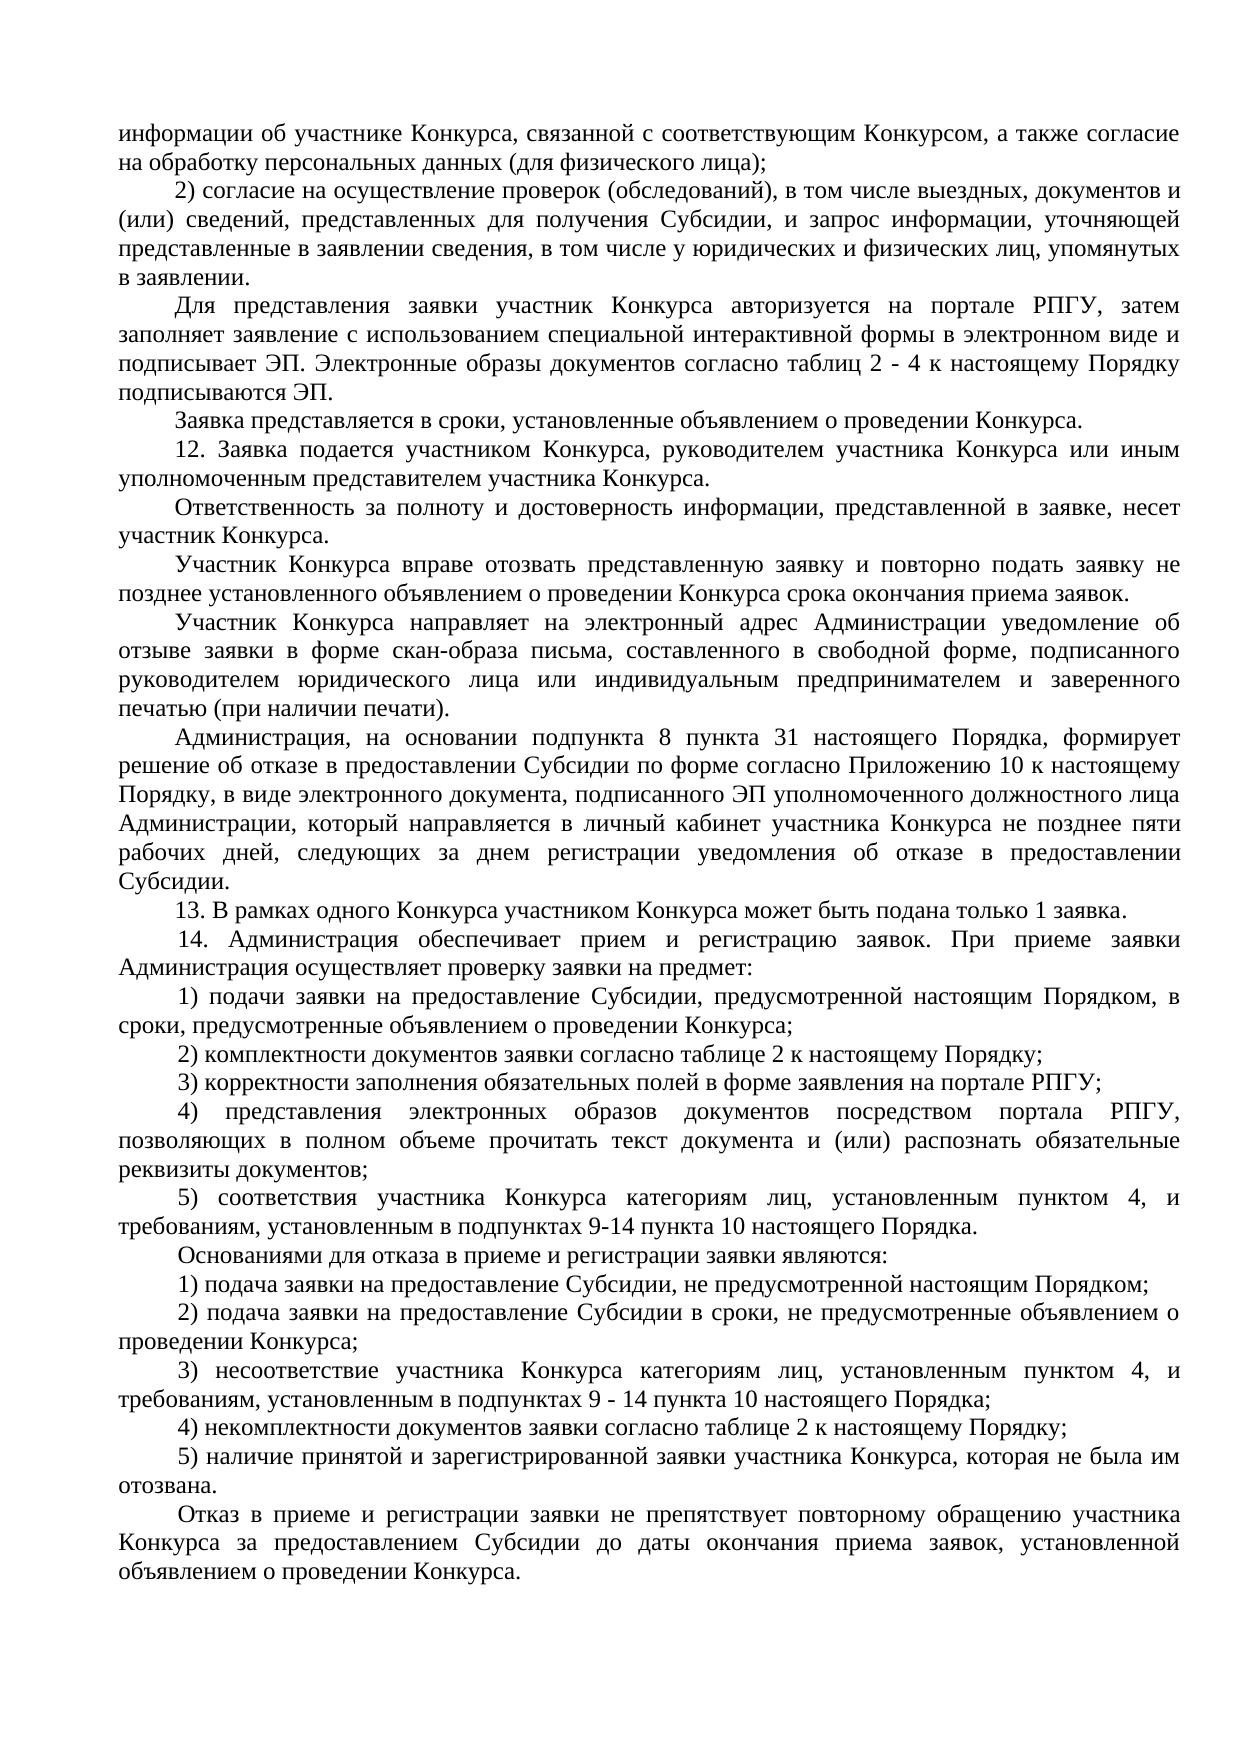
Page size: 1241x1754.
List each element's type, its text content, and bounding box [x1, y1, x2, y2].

text 14. Администрация обеспечивает прием и регистрацию заявок. При приеме заявки Администрация осуществляет проверку заявки на предмет: [118, 924, 1181, 981]
text 5) наличие принятой и зарегистрированной заявки участника Конкурса, которая не была им отозвана. [118, 1441, 1181, 1499]
text 5) соответствия участника Конкурса категориям лиц, установленным пунктом 4, и требованиям, установленным в подпунктах 9-14 пункта 10 настоящего Порядка. [118, 1182, 1181, 1240]
text Администрация, на основании подпункта 8 пункта 31 настоящего Порядка, формирует решение об отказе в предоставлении Субсидии по форме согласно Приложению 10 к настоящему Порядку, в виде электронного документа, подписанного ЭП уполномоченного должностного лица Администрации, который направляется в личный кабинет участника Конкурса не позднее пяти рабочих дней, следующих за днем регистрации уведомления об отказе в предоставлении Субсидии. [118, 722, 1181, 895]
text 4) представления электронных образов документов посредством портала РПГУ, позволяющих в полном объеме прочитать текст документа и (или) распознать обязательные реквизиты документов; [118, 1096, 1181, 1182]
text Основаниями для отказа в приеме и регистрации заявки являются: [118, 1240, 1181, 1269]
text 1) подача заявки на предоставление Субсидии, не предусмотренной настоящим Порядком; [118, 1269, 1181, 1297]
text Участник Конкурса вправе отозвать представленную заявку и повторно подать заявку не позднее установленного объявлением о проведении Конкурса срока окончания приема заявок. [118, 549, 1181, 607]
text 3) корректности заполнения обязательных полей в форме заявления на портале РПГУ; [118, 1067, 1181, 1096]
text 1) подачи заявки на предоставление Субсидии, предусмотренной настоящим Порядком, в сроки, предусмотренные объявлением о проведении Конкурса; [118, 981, 1181, 1039]
text 4) некомплектности документов заявки согласно таблице 2 к настоящему Порядку; [118, 1412, 1181, 1441]
text Отказ в приеме и регистрации заявки не препятствует повторному обращению участника Конкурса за предоставлением Субсидии до даты окончания приема заявок, установленной объявлением о проведении Конкурса. [118, 1499, 1181, 1585]
text 2) комплектности документов заявки согласно таблице 2 к настоящему Порядку; [118, 1039, 1181, 1067]
text Заявка представляется в сроки, установленные объявлением о проведении Конкурса. [118, 406, 1181, 434]
text Участник Конкурса направляет на электронный адрес Администрации уведомление об отзыве заявки в форме скан-образа письма, составленного в свободной форме, подписанного руководителем юридического лица или индивидуальным предпринимателем и заверенного печатью (при наличии печати). [118, 607, 1181, 722]
text 2) согласие на осуществление проверок (обследований), в том числе выездных, документов и (или) сведений, представленных для получения Субсидии, и запрос информации, уточняющей представленные в заявлении сведения, в том числе у юридических и физических лиц, упомянутых в заявлении. [118, 176, 1181, 291]
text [118, 118, 1181, 176]
text 12. Заявка подается участником Конкурса, руководителем участника Конкурса или иным уполномоченным представителем участника Конкурса. [118, 434, 1181, 492]
text Для представления заявки участник Конкурса авторизуется на портале РПГУ, затем заполняет заявление с использованием специальной интерактивной формы в электронном виде и подписывает ЭП. Электронные образы документов согласно таблиц 2 - 4 к настоящему Порядку подписываются ЭП. [118, 291, 1181, 406]
text Ответственность за полноту и достоверность информации, представленной в заявке, несет участник Конкурса. [118, 492, 1181, 549]
text 2) подача заявки на предоставление Субсидии в сроки, не предусмотренные объявлением о проведении Конкурса; [118, 1297, 1181, 1355]
text 3) несоответствие участника Конкурса категориям лиц, установленным пунктом 4, и требованиям, установленным в подпунктах 9 - 14 пункта 10 настоящего Порядка; [118, 1355, 1181, 1412]
text 13. В рамках одного Конкурса участником Конкурса может быть подана только 1 заявка. [118, 895, 1181, 924]
